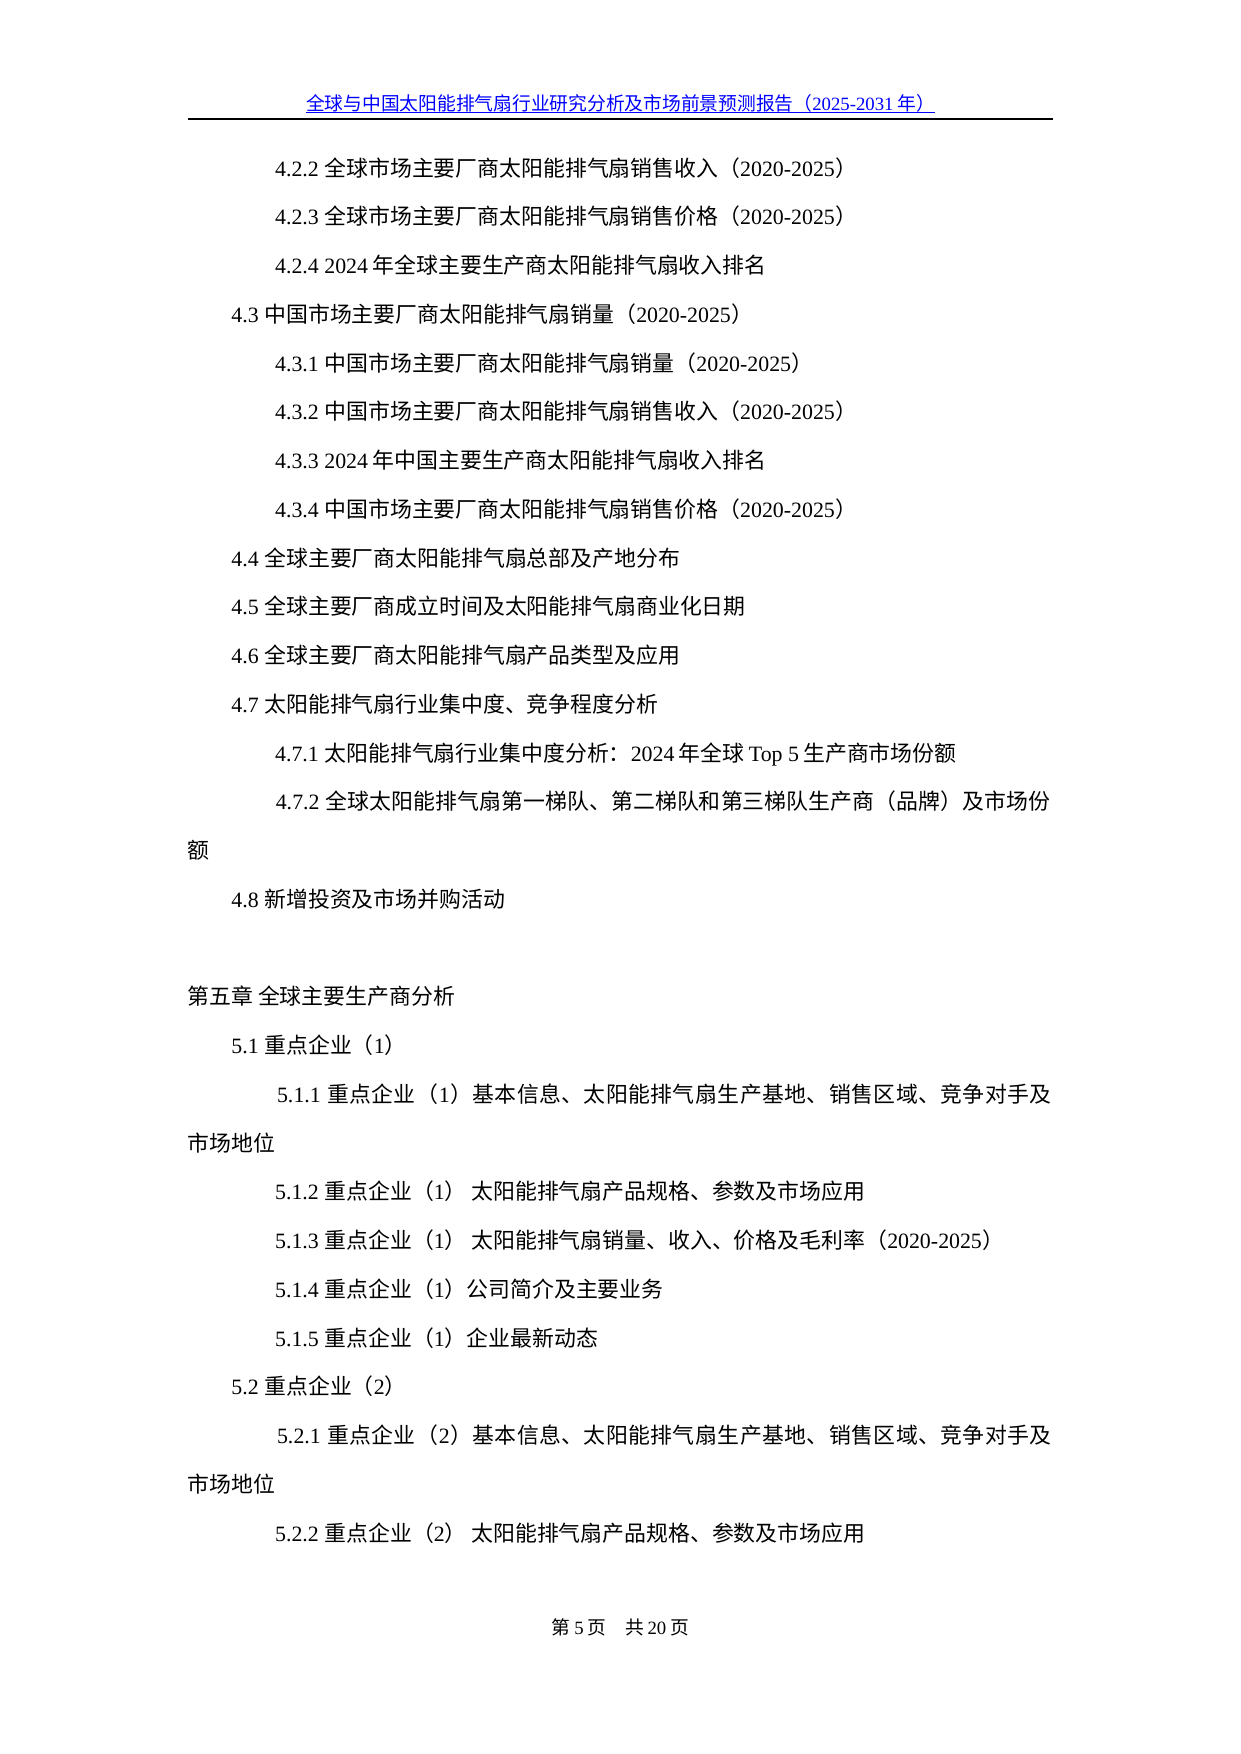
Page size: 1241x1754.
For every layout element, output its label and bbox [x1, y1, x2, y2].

text [187, 150, 1053, 1548]
